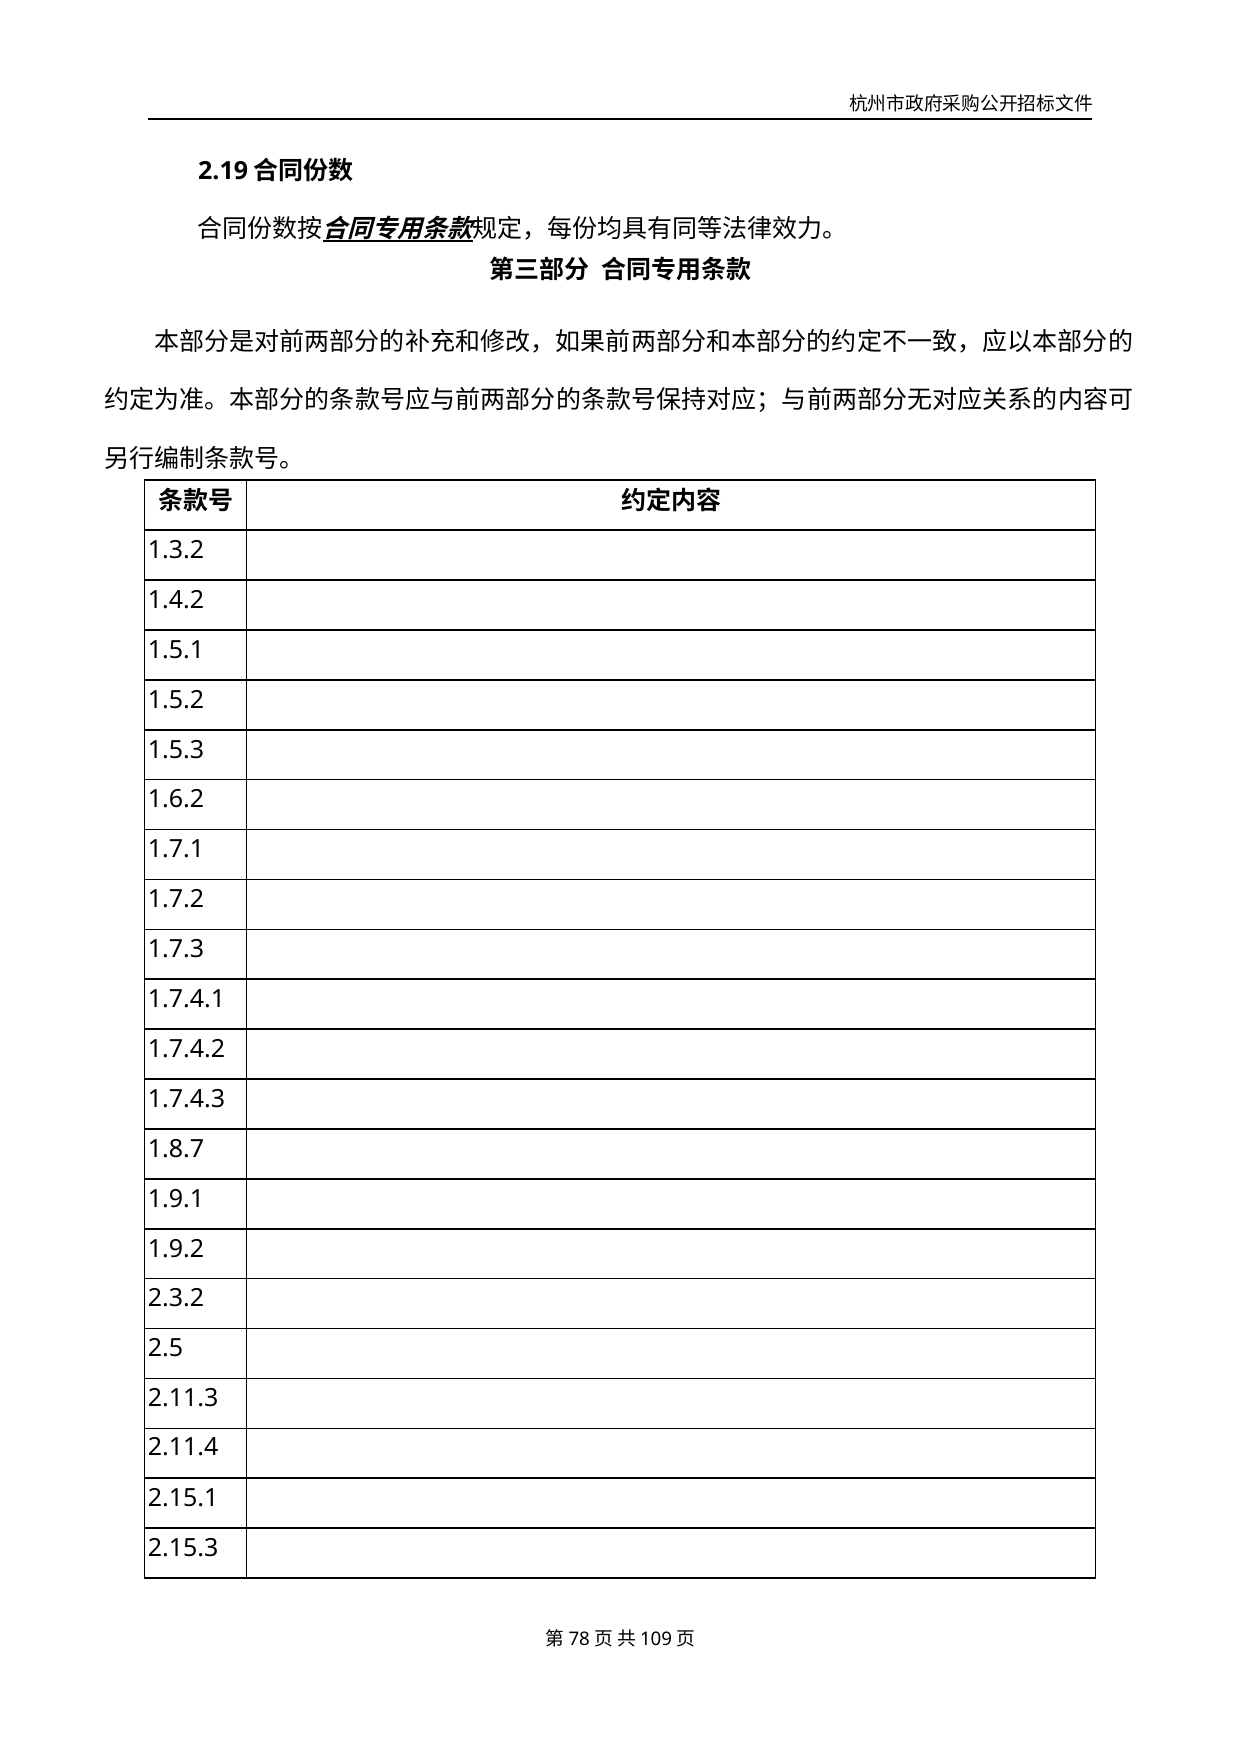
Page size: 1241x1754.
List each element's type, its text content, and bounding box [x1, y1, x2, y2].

table_cell 1.4.2 [145, 581, 246, 629]
table_cell 1.5.1 [145, 631, 246, 679]
table_cell 2.15.3 [145, 1529, 246, 1577]
table_cell [247, 1479, 1095, 1527]
table_cell [247, 1279, 1095, 1328]
table_cell [247, 581, 1095, 629]
text 合同份数按合同专用条款规定，每份均具有同等法律效力。 [148, 191, 1092, 249]
table_cell 2.15.1 [145, 1479, 246, 1527]
table_cell 1.7.4.1 [145, 980, 246, 1028]
text 2.19合同份数 [148, 133, 1092, 191]
table_cell [247, 1080, 1095, 1128]
table_cell 2.11.4 [145, 1429, 246, 1477]
table_cell [247, 930, 1095, 978]
table_cell 1.9.2 [145, 1230, 246, 1278]
table_cell 1.7.3 [145, 930, 246, 978]
table_cell 1.8.7 [145, 1130, 246, 1178]
table_cell [247, 631, 1095, 679]
table_cell [247, 681, 1095, 729]
table_header 约定内容 [247, 481, 1095, 529]
table_header 条款号 [145, 481, 246, 529]
table_cell [247, 1230, 1095, 1278]
table_cell [247, 880, 1095, 928]
table_cell 2.5 [145, 1329, 246, 1377]
table_cell 1.3.2 [145, 531, 246, 579]
table_cell 2.3.2 [145, 1279, 246, 1328]
table_cell 1.7.1 [145, 830, 246, 878]
table_cell [247, 731, 1095, 779]
text 本部分是对前两部分的补充和修改，如果前两部分和本部分的约定不一致，应以本部分的约定为准。本部分的条款号应与前两部分的条款号保持对应；与前两部分无对应关系的内容可另行编制条款号。 [104, 304, 1136, 479]
table_cell [247, 1180, 1095, 1228]
table_cell 1.7.2 [145, 880, 246, 928]
table_cell 1.5.2 [145, 681, 246, 729]
table_cell [247, 1379, 1095, 1427]
table_cell [247, 780, 1095, 829]
text 第三部分 合同专用条款 [148, 249, 1092, 286]
table_cell [247, 1429, 1095, 1477]
table_cell 1.9.1 [145, 1180, 246, 1228]
table_cell 1.5.3 [145, 731, 246, 779]
table_cell [247, 980, 1095, 1028]
table_cell [247, 531, 1095, 579]
table_cell [247, 1130, 1095, 1178]
table_cell [247, 1030, 1095, 1078]
table_cell 1.7.4.2 [145, 1030, 246, 1078]
table_cell [247, 1329, 1095, 1377]
table_cell [247, 1529, 1095, 1577]
table_cell 1.6.2 [145, 780, 246, 829]
table_cell [247, 830, 1095, 878]
table_cell 1.7.4.3 [145, 1080, 246, 1128]
table_cell 2.11.3 [145, 1379, 246, 1427]
